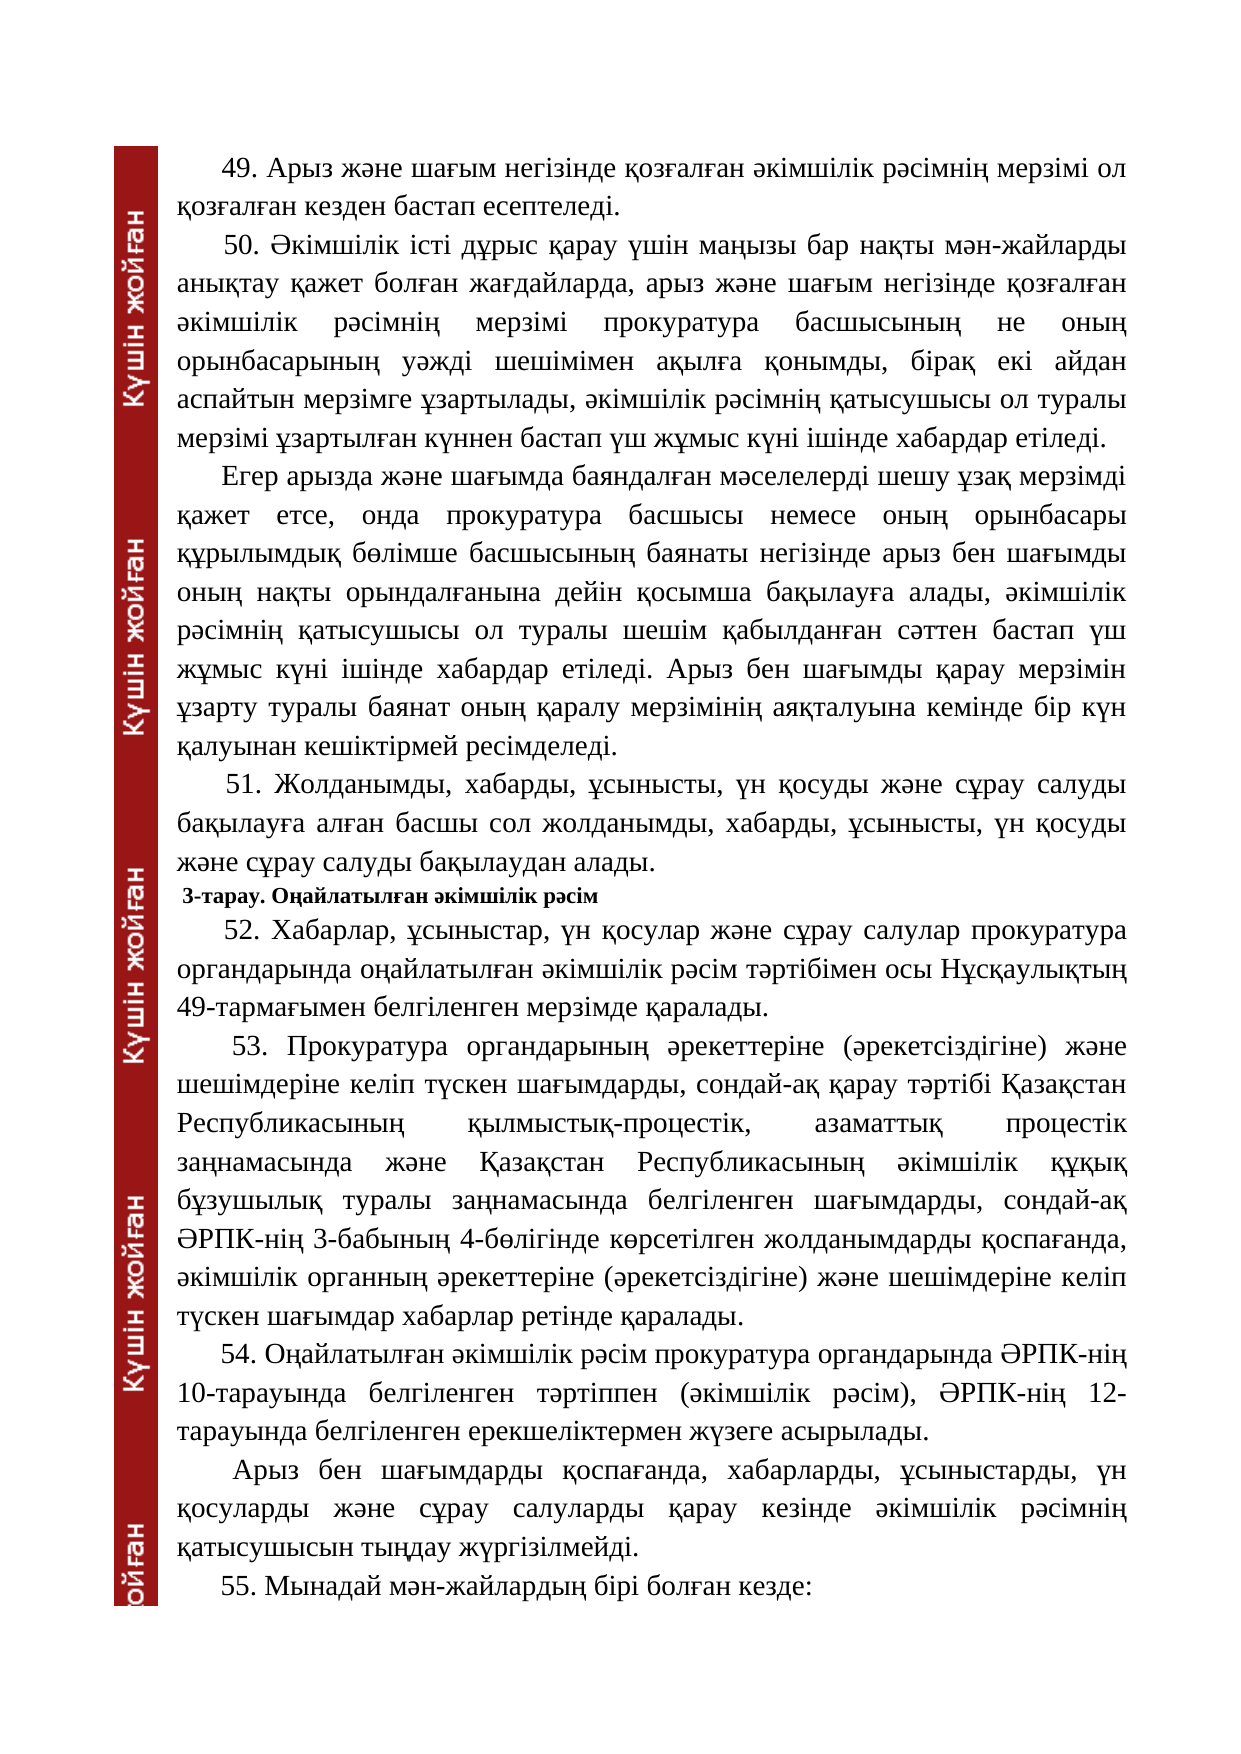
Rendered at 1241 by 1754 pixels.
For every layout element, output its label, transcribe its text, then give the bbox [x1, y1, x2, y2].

picture [114, 1023, 158, 1028]
picture [114, 877, 158, 882]
picture [114, 1563, 158, 1568]
picture [114, 146, 158, 150]
text 53. Прокуратура органдарының әрекеттеріне (әрекетсіздігіне) және шешімдеріне келіп түскен шағымдарды, сондай-ақ қарау тәртібі Қазақстан Республикасының қылмыстық-процестік, азаматтық процестік заңнамасында және Қазақстан Республикасының әкімшілік құқық бұзушылық туралы заңнамасында белгіленген шағымдарды, сондай-ақ ӘРПК-нің 3-бабының 4-бөлігінде көрсетілген жолданымдарды қоспағанда, әкімшілік органның әрекеттеріне (әрекетсіздігіне) және шешімдеріне келіп түскен шағымдар хабарлар ретінде қаралады. [112, 1028, 1128, 1331]
picture [114, 1447, 158, 1452]
picture [114, 453, 158, 458]
text Егер арызда және шағымда баяндалған мәселелерді шешу ұзақ мерзімді қажет етсе, онда прокуратура басшысы немесе оның орынбасары құрылымдық бөлімше басшысының баянаты негізінде арыз бен шағымды оның нақты орындалғанына дейін қосымша бақылауға алады, әкімшілік рәсімнің қатысушысы ол туралы шешім қабылданған сәттен бастап үш жұмыс күні ішінде хабардар етіледі. Арыз бен шағымды қарау мерзімін ұзарту туралы баянат оның қаралу мерзімінің аяқталуына кемінде бір күн қалуынан кешіктірмей ресімделеді. [112, 458, 1128, 762]
text 52. Хабарлар, ұсыныстар, үн қосулар және сұрау салулар прокуратура органдарында оңайлатылған әкімшілік рәсім тәртібімен осы Нұсқаулықтың 49-тармағымен белгіленген мерзімде қаралады. [112, 912, 1128, 1023]
picture [114, 1601, 158, 1606]
text 54. Оңайлатылған әкімшілік рәсім прокуратура органдарында ӘРПК-нің 10-тарауында белгіленген тәртіппен (әкімшілік рәсім), ӘРПК-нің 12-тарауында белгіленген ерекшеліктермен жүзеге асырылады. [112, 1336, 1128, 1447]
text 51. Жолданымды, хабарды, ұсынысты, үн қосуды және сұрау салуды бақылауға алған басшы сол жолданымды, хабарды, ұсынысты, үн қосуды және сұрау салуды бақылаудан алады. [112, 767, 1128, 877]
text 3-тарау. Оңайлатылған әкімшілік рәсім [112, 882, 1128, 909]
text 55. Мынадай мән-жайлардың бірі болған кезде: [112, 1568, 1128, 1601]
text 49. Арыз және шағым негізінде қозғалған әкімшілік рәсімнің мерзімі ол қозғалған кезден бастап есептеледі. [112, 150, 1128, 222]
picture [114, 1331, 158, 1336]
text Арыз бен шағымдарды қоспағанда, хабарларды, ұсыныстарды, үн қосуларды және сұрау салуларды қарау кезінде әкімшілік рәсімнің қатысушысын тыңдау жүргізілмейді. [112, 1452, 1128, 1563]
text 50. Әкімшілік істі дұрыс қарау үшін маңызы бар нақты мән-жайларды анықтау қажет болған жағдайларда, арыз және шағым негізінде қозғалған әкімшілік рәсімнің мерзімі прокуратура басшысының не оның орынбасарының уәжді шешімімен ақылға қонымды, бірақ екі айдан аспайтын мерзімге ұзартылады, әкімшілік рәсімнің қатысушысы ол туралы мерзімі ұзартылған күннен бастап үш жұмыс күні ішінде хабардар етіледі. [112, 227, 1128, 453]
picture [114, 222, 158, 227]
picture [114, 762, 158, 767]
